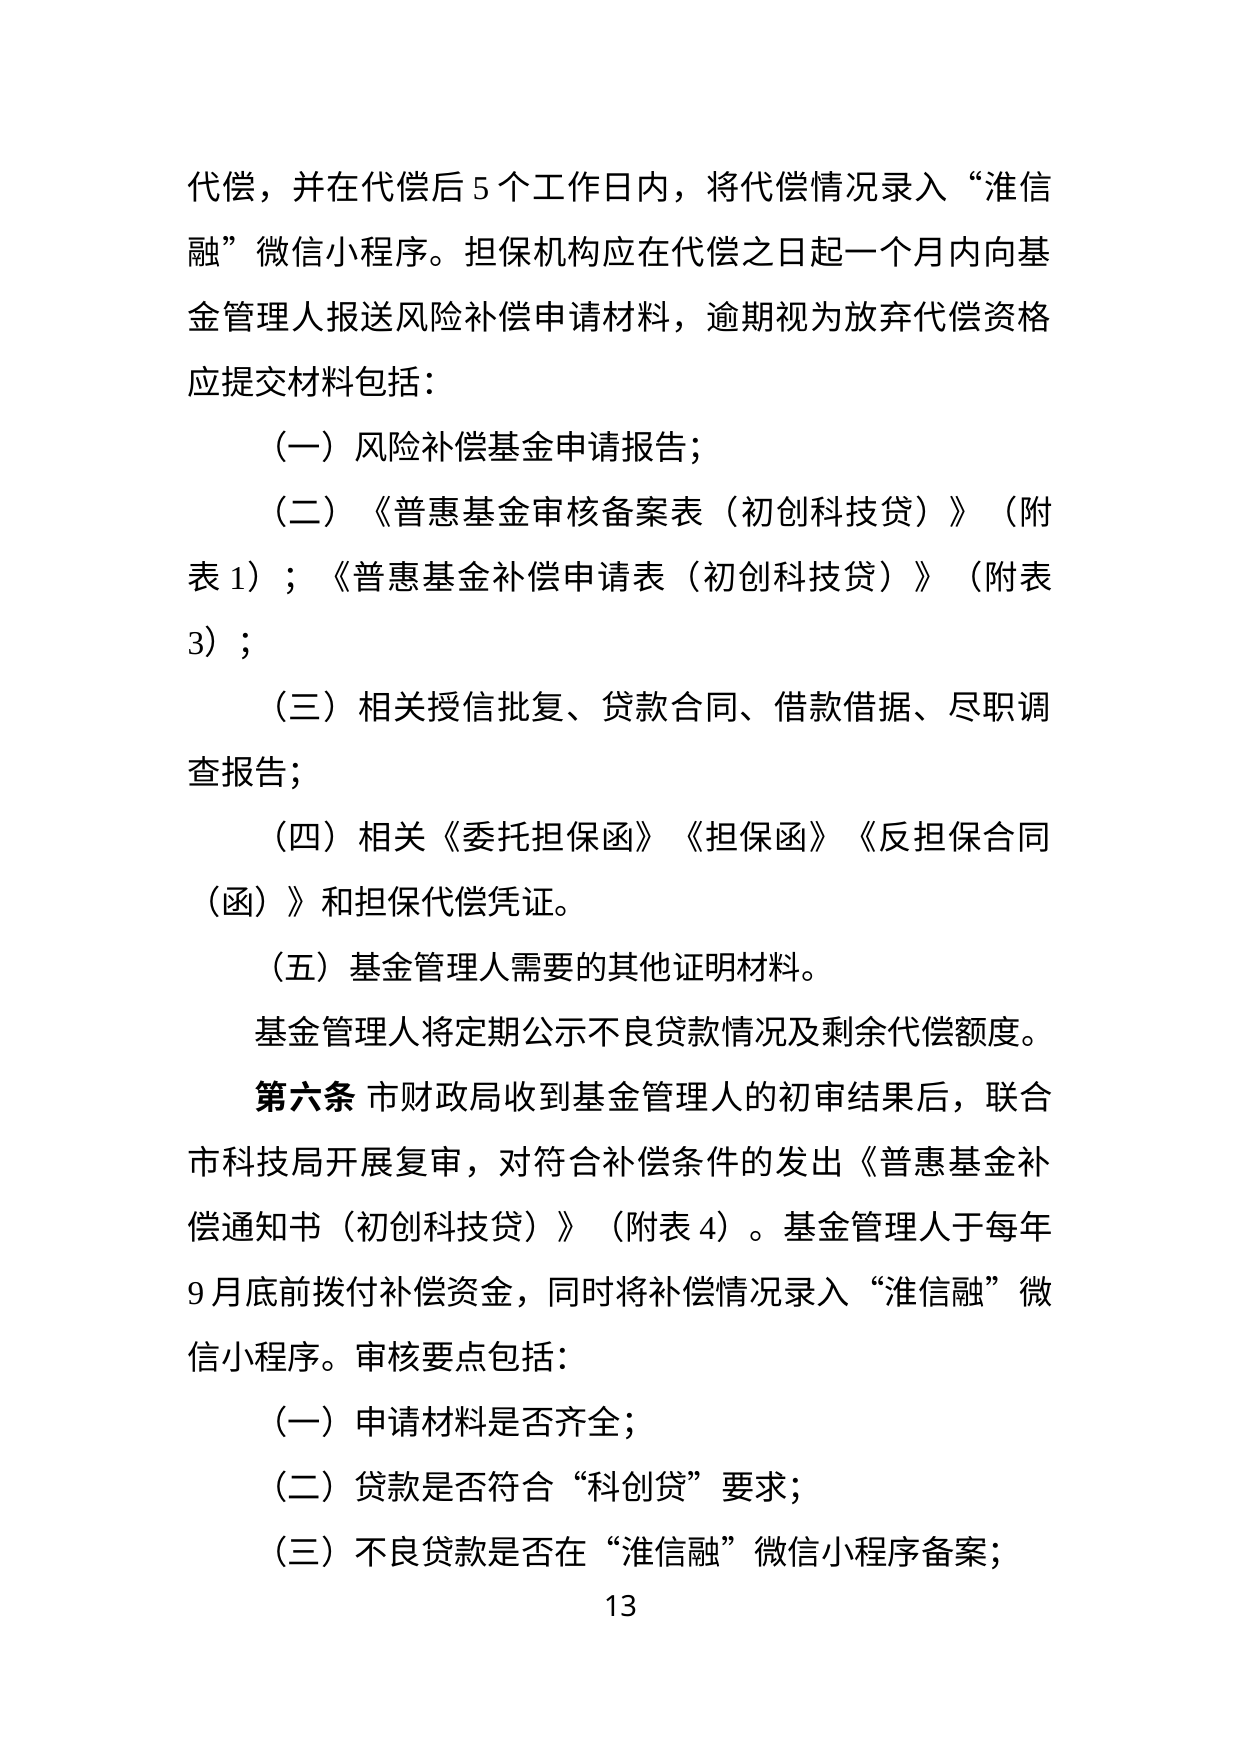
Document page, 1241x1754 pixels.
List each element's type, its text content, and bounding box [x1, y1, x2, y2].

text （一）风险补偿基金申请报告； [187, 413, 1053, 478]
text 第六条 市财政局收到基金管理人的初审结果后，联合市科技局开展复审，对符合补偿条件的发出《普惠基金补偿通知书（初创科技贷）》（附表4）。基金管理人于每年9月底前拨付补偿资金，同时将补偿情况录入“淮信融”微信小程序。审核要点包括： [187, 1063, 1053, 1388]
text （二）《普惠基金审核备案表（初创科技贷）》（附表1）；《普惠基金补偿申请表（初创科技贷）》（附表3）； [187, 478, 1053, 673]
text （一）申请材料是否齐全； [187, 1388, 1053, 1453]
text 基金管理人将定期公示不良贷款情况及剩余代偿额度。 [187, 998, 1053, 1063]
text （三）不良贷款是否在“淮信融”微信小程序备案； [187, 1518, 1053, 1583]
text （五）基金管理人需要的其他证明材料。 [187, 933, 1053, 998]
text （三）相关授信批复、贷款合同、借款借据、尽职调查报告； [187, 673, 1053, 803]
text （四）相关《委托担保函》《担保函》《反担保合同（函）》和担保代偿凭证。 [187, 803, 1053, 933]
text （二）贷款是否符合“科创贷”要求； [187, 1453, 1053, 1518]
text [187, 153, 1053, 413]
